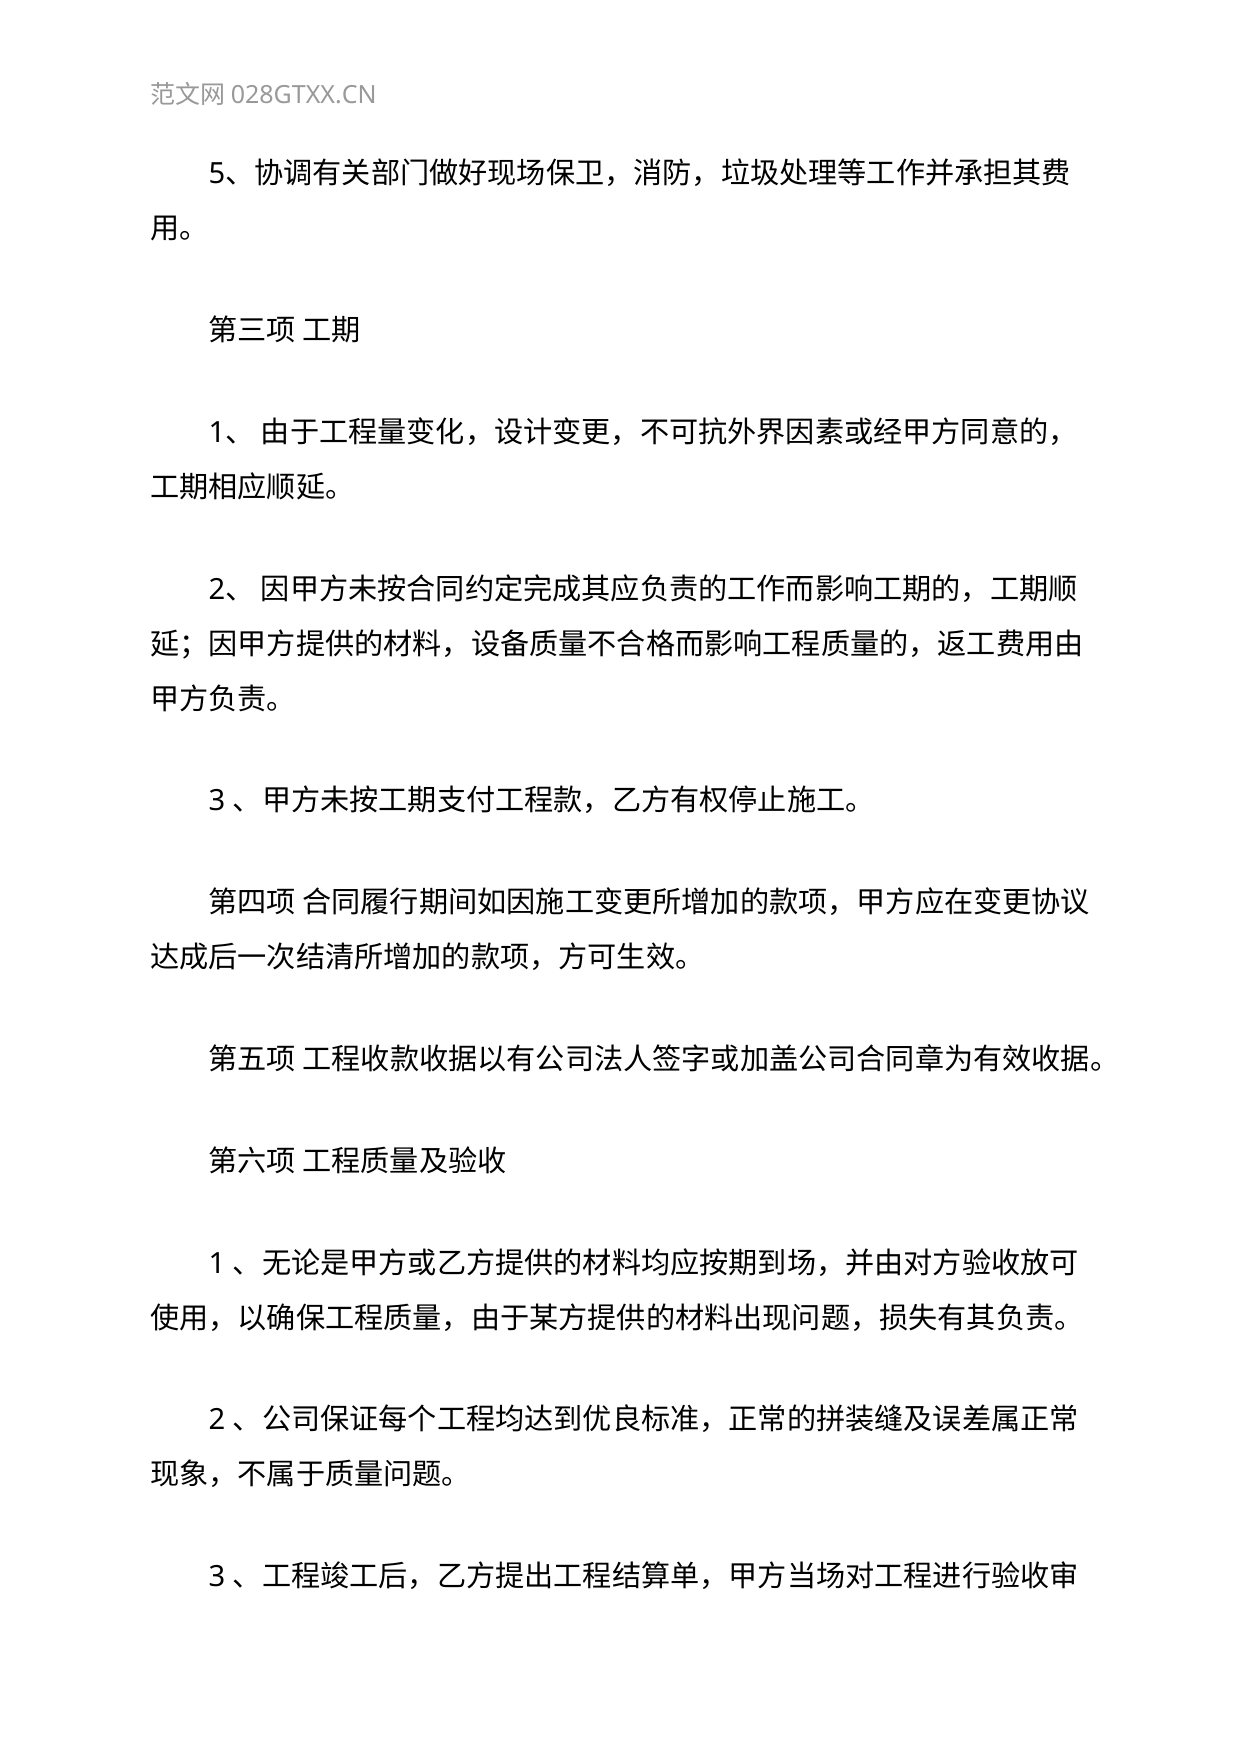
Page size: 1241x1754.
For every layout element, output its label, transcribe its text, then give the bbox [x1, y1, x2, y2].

text 1、 由于工程量变化，设计变更，不可抗外界因素或经甲方同意的，工期相应顺延。 [150, 408, 1090, 506]
text 第三项 工期 [150, 307, 1090, 349]
text 2 、公司保证每个工程均达到优良标准，正常的拼装缝及误差属正常现象，不属于质量问题。 [150, 1396, 1090, 1493]
text 3 、甲方未按工期支付工程款，乙方有权停止施工。 [150, 777, 1090, 819]
text 第六项 工程质量及验收 [150, 1137, 1090, 1180]
text 第五项 工程收款收据以有公司法人签字或加盖公司合同章为有效收据。 [150, 1036, 1090, 1078]
text 1 、无论是甲方或乙方提供的材料均应按期到场，并由对方验收放可使用，以确保工程质量，由于某方提供的材料出现问题，损失有其负责。 [150, 1239, 1090, 1336]
text 5、协调有关部门做好现场保卫，消防，垃圾处理等工作并承担其费用。 [150, 150, 1090, 247]
text 第四项 合同履行期间如因施工变更所增加的款项，甲方应在变更协议达成后一次结清所增加的款项，方可生效。 [150, 879, 1090, 976]
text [150, 1553, 1090, 1595]
text 2、 因甲方未按合同约定完成其应负责的工作而影响工期的，工期顺延；因甲方提供的材料，设备质量不合格而影响工程质量的，返工费用由甲方负责。 [150, 565, 1090, 717]
